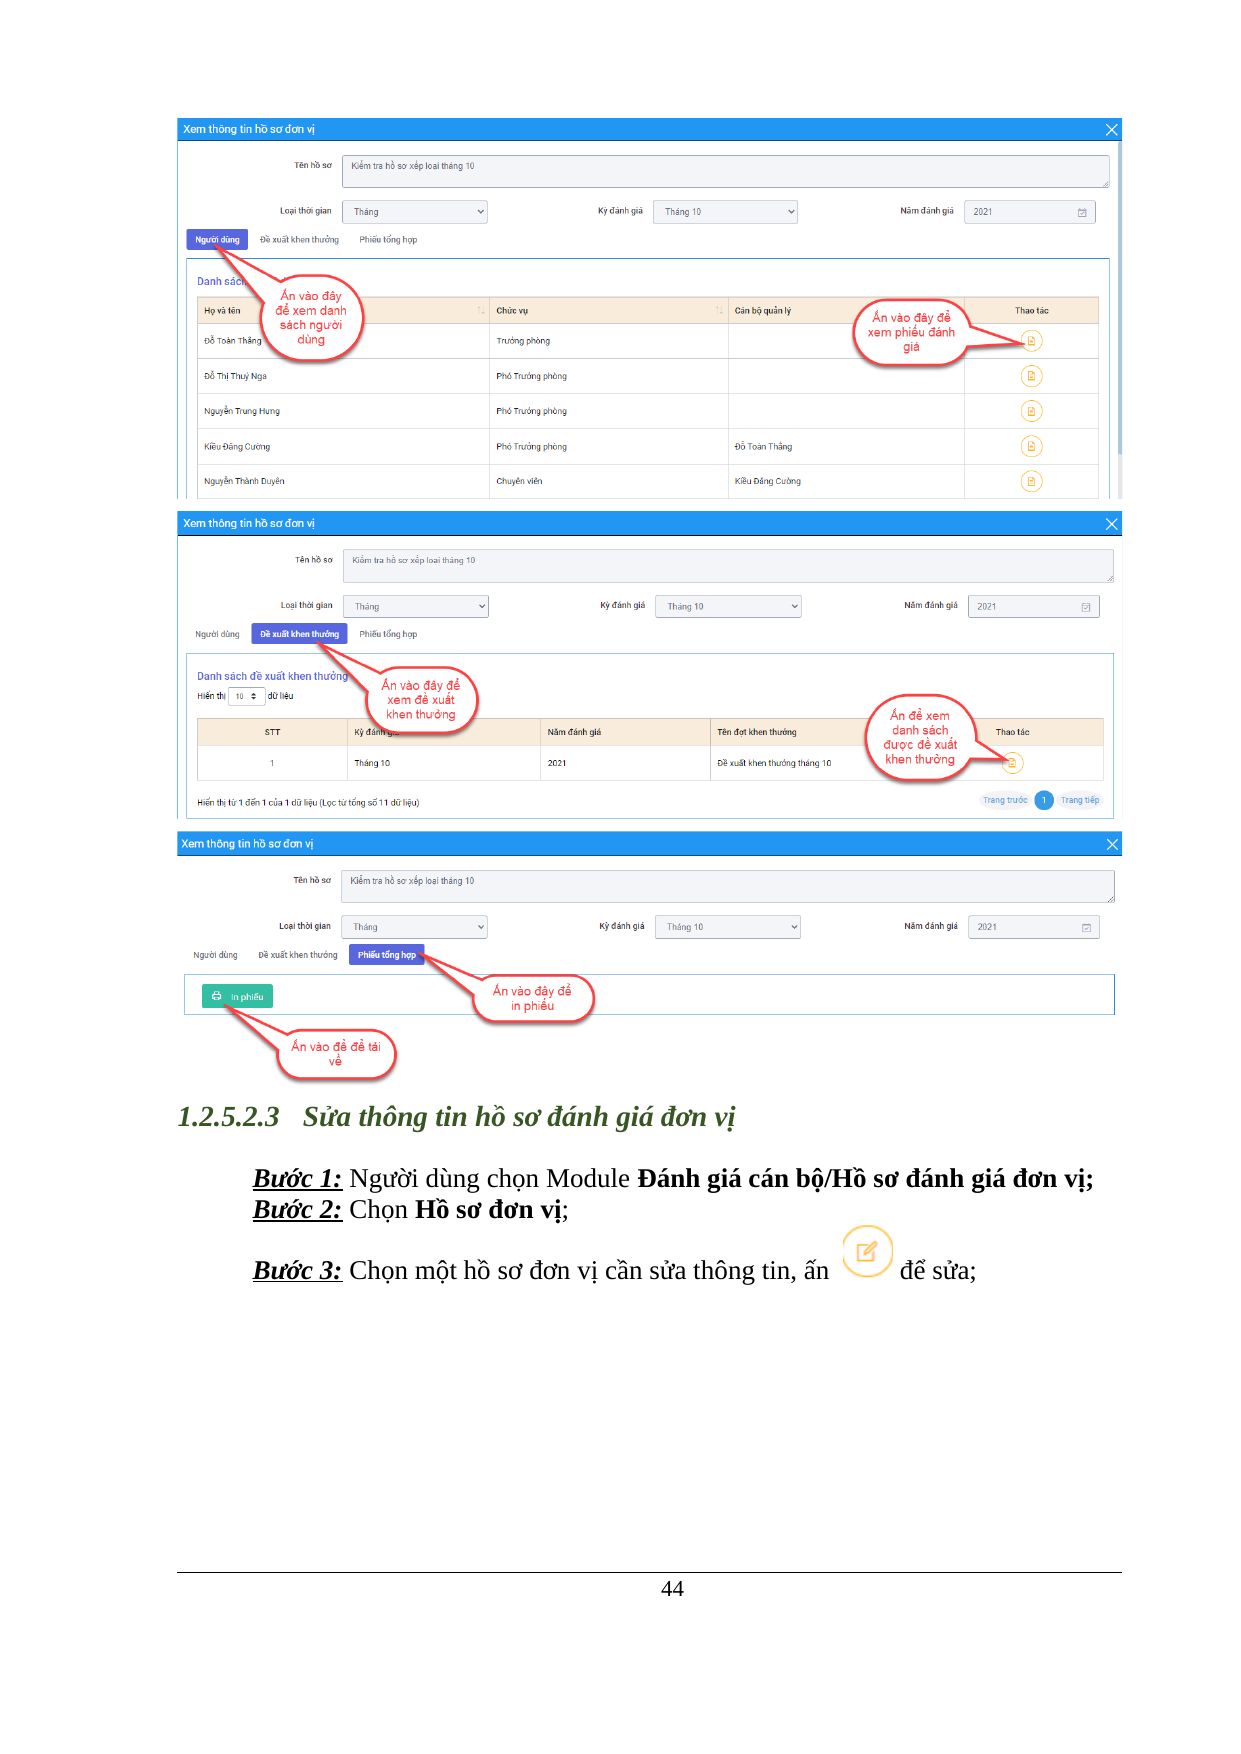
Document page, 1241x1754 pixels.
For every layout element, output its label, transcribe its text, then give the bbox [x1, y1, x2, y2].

picture [843, 1224, 893, 1279]
text Bước 2: Chọn Hồ sơ đơn vị; [252, 1193, 1122, 1224]
picture [177, 511, 1123, 819]
picture [177, 830, 1123, 1087]
picture [177, 118, 1123, 499]
text Bước 3: Chọn một hồ sơ đơn vị cần sửa thông tin, ấn để sửa; [252, 1224, 1122, 1285]
text Bước 1: Người dùng chọn Module Đánh giá cán bộ/Hồ sơ đánh giá đơn vị; [252, 1162, 1122, 1193]
subtitle Sửa thông tin hồ sơ đánh giá đơn vị [177, 1099, 1122, 1133]
